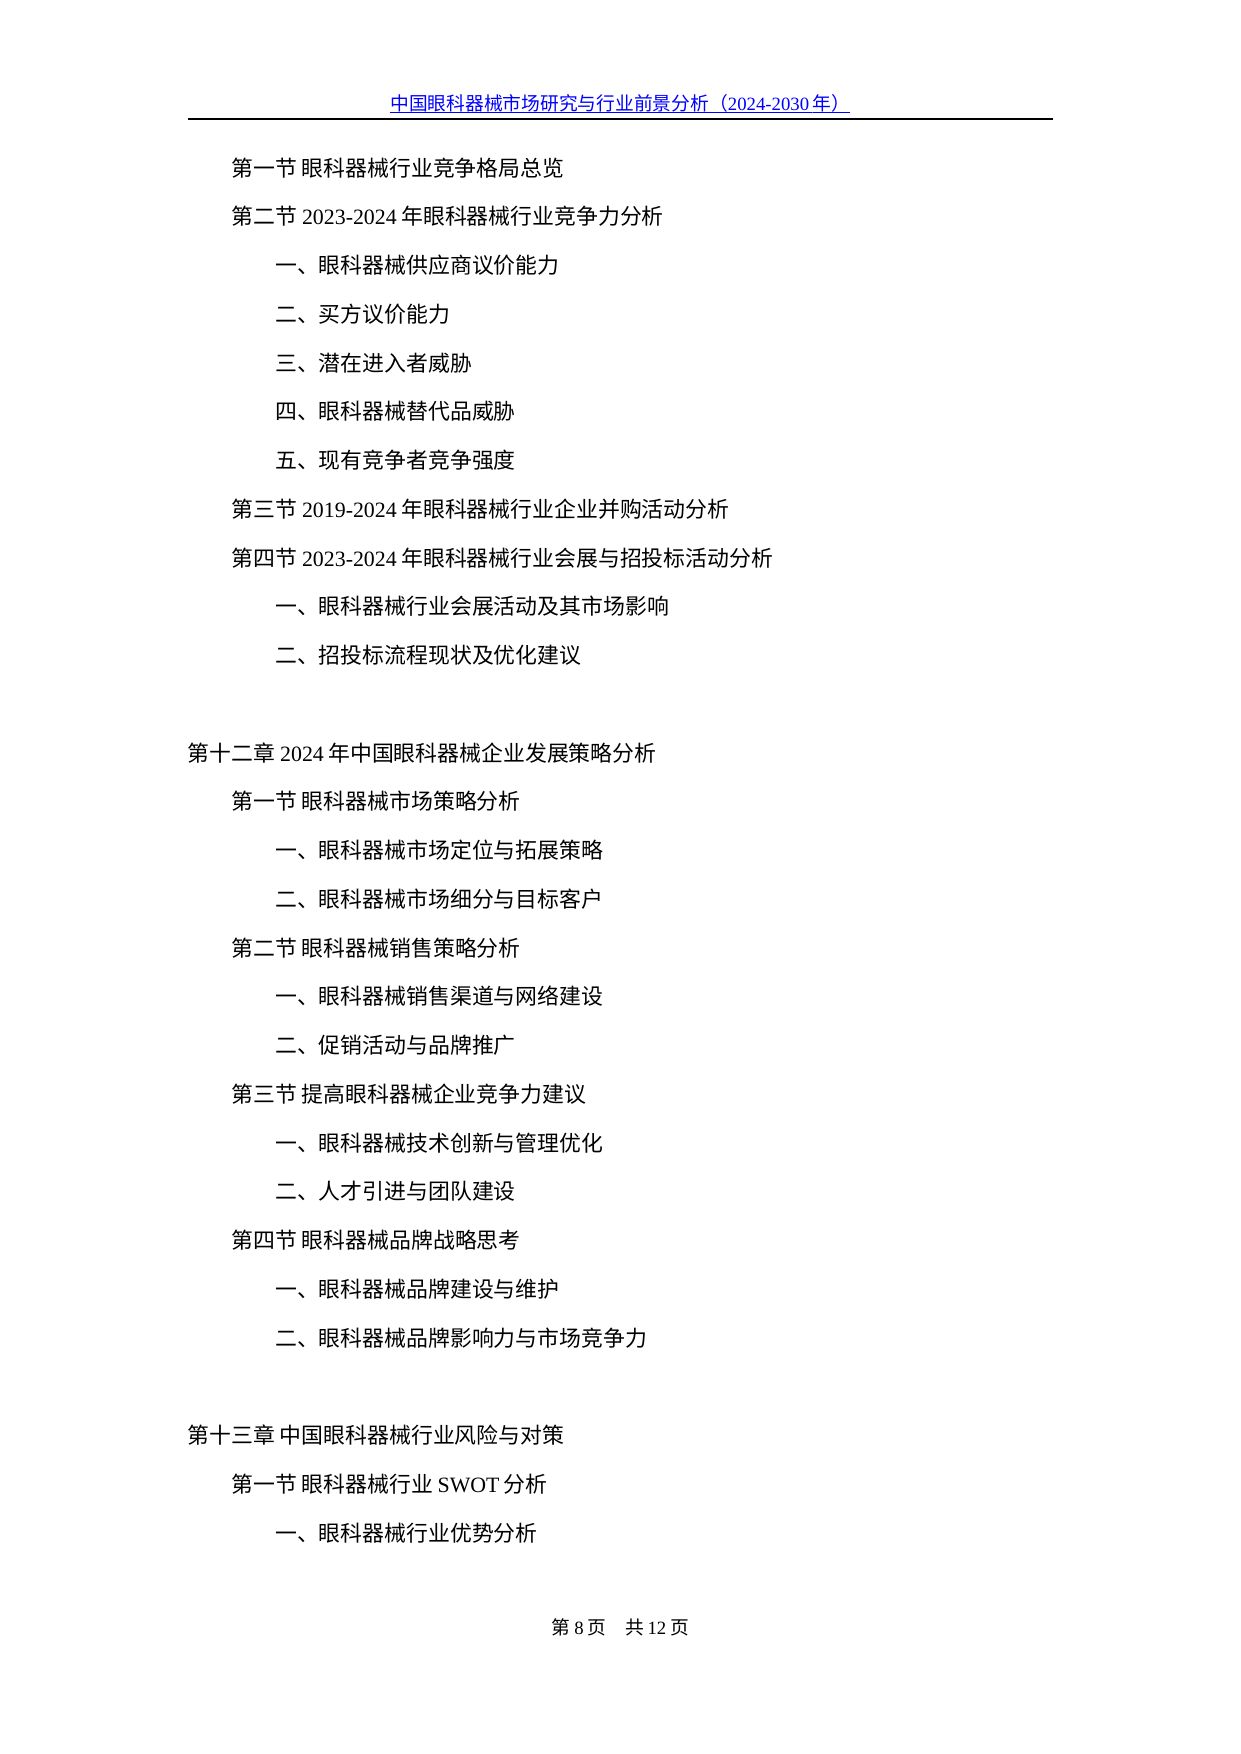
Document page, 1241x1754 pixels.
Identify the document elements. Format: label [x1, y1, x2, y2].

text [187, 150, 1053, 1548]
